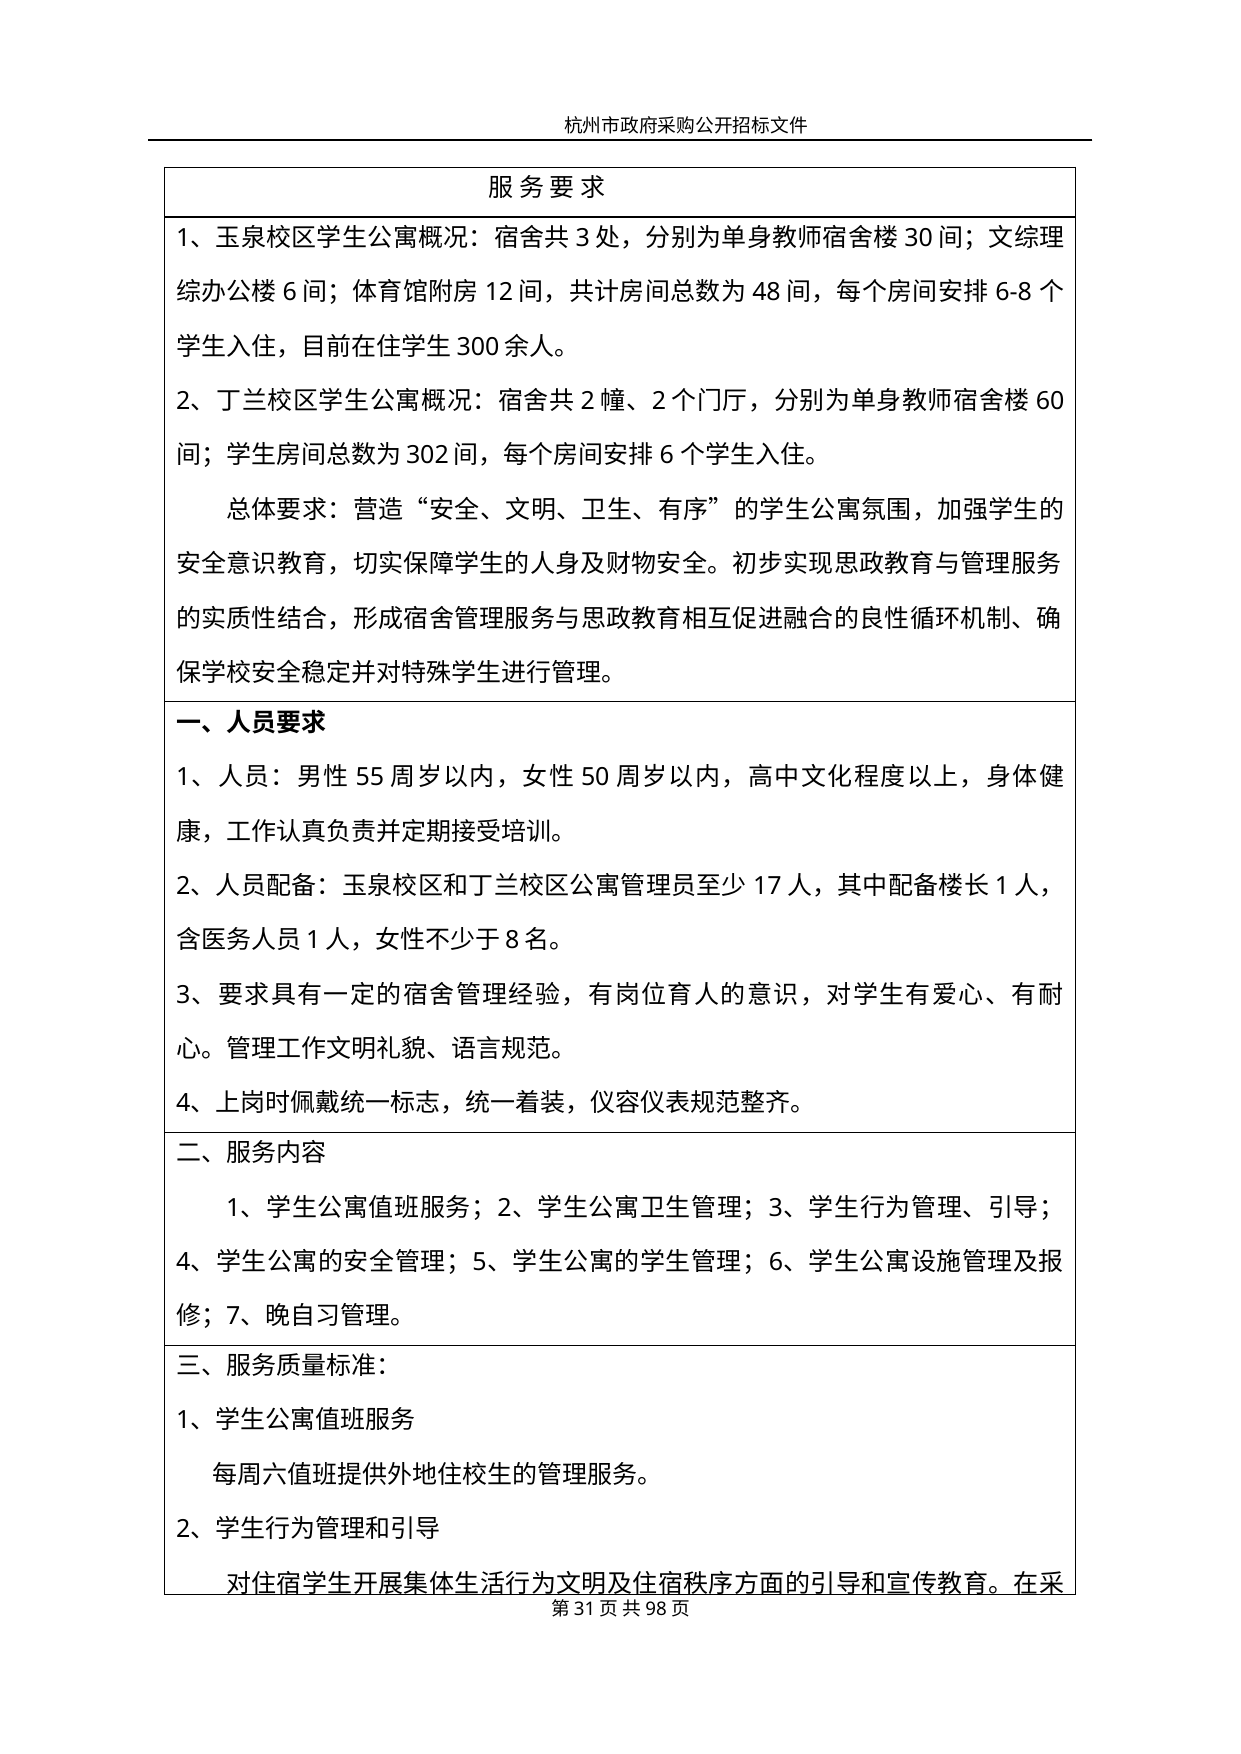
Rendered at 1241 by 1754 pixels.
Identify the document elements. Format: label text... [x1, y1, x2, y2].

table_header 服 务 要 求 [165, 168, 1075, 216]
table_cell 二、服务内容 1、学生公寓值班服务；2、学生公寓卫生管理；3、学生行为管理、引导；4、学生公寓的安全管理；5、学生公寓的学生管理；6、学生公寓设施管理及报修；7、晚自习管理。 [165, 1133, 1075, 1344]
table_cell 一、人员要求 1、人员：男性55周岁以内，女性50周岁以内，高中文化程度以上，身体健康，工作认真负责并定期接受培训。 2、人员配备：玉泉校区和丁兰校区公寓管理员至少17人，其中配备楼长1人，含医务人员1人，女性不少于8名。 3、要求具有一定的宿舍管理经验，有岗位育人的意识，对学生有爱心、有耐心。管理工作文明礼貌、语言规范。 4、上岗时佩戴统一标志，统一着装，仪容仪表规范整齐。 [165, 702, 1075, 1132]
table_cell 三、服务质量标准： 1、学生公寓值班服务 每周六值班提供外地住校生的管理服务。 2、学生行为管理和引导 对住宿学生开展集体生活行为文明及住宿秩序方面的引导和宣传教育。在采购人授权下，对公寓里学生违纪情况进行检查，向采购人反馈学生行为表现以及动态。 3、学生公寓的安全管理 （1）建立“学生公寓消防应急预案”、“学生公寓突发事件处理预案”等安全应急预案。 （2）定期开展学生公寓安全检查，发现问题及时处置或上报。 （3）员工熟知公寓内消防设置配置情况，熟练掌握消防器材的使用；定期检查消防器材设施有无缺损，发现问题及时报修；保持消防通道的畅通。 [165, 1346, 1075, 1594]
table_cell 1、玉泉校区学生公寓概况：宿舍共3处，分别为单身教师宿舍楼30间；文综理综办公楼6间；体育馆附房12间，共计房间总数为48间，每个房间安排 6-8 个学生入住，目前在住学生 300余人。 2、丁兰校区学生公寓概况：宿舍共2幢、2个门厅，分别为单身教师宿舍楼60间；学生房间总数为302间，每个房间安排 6 个学生入住。 总体要求：营造“安全、文明、卫生、有序”的学生公寓氛围，加强学生的安全意识教育，切实保障学生的人身及财物安全。初步实现思政教育与管理服务的实质性结合，形成宿舍管理服务与思政教育相互促进融合的良性循环机制、确保学校安全稳定并对特殊学生进行管理。 [165, 218, 1075, 701]
